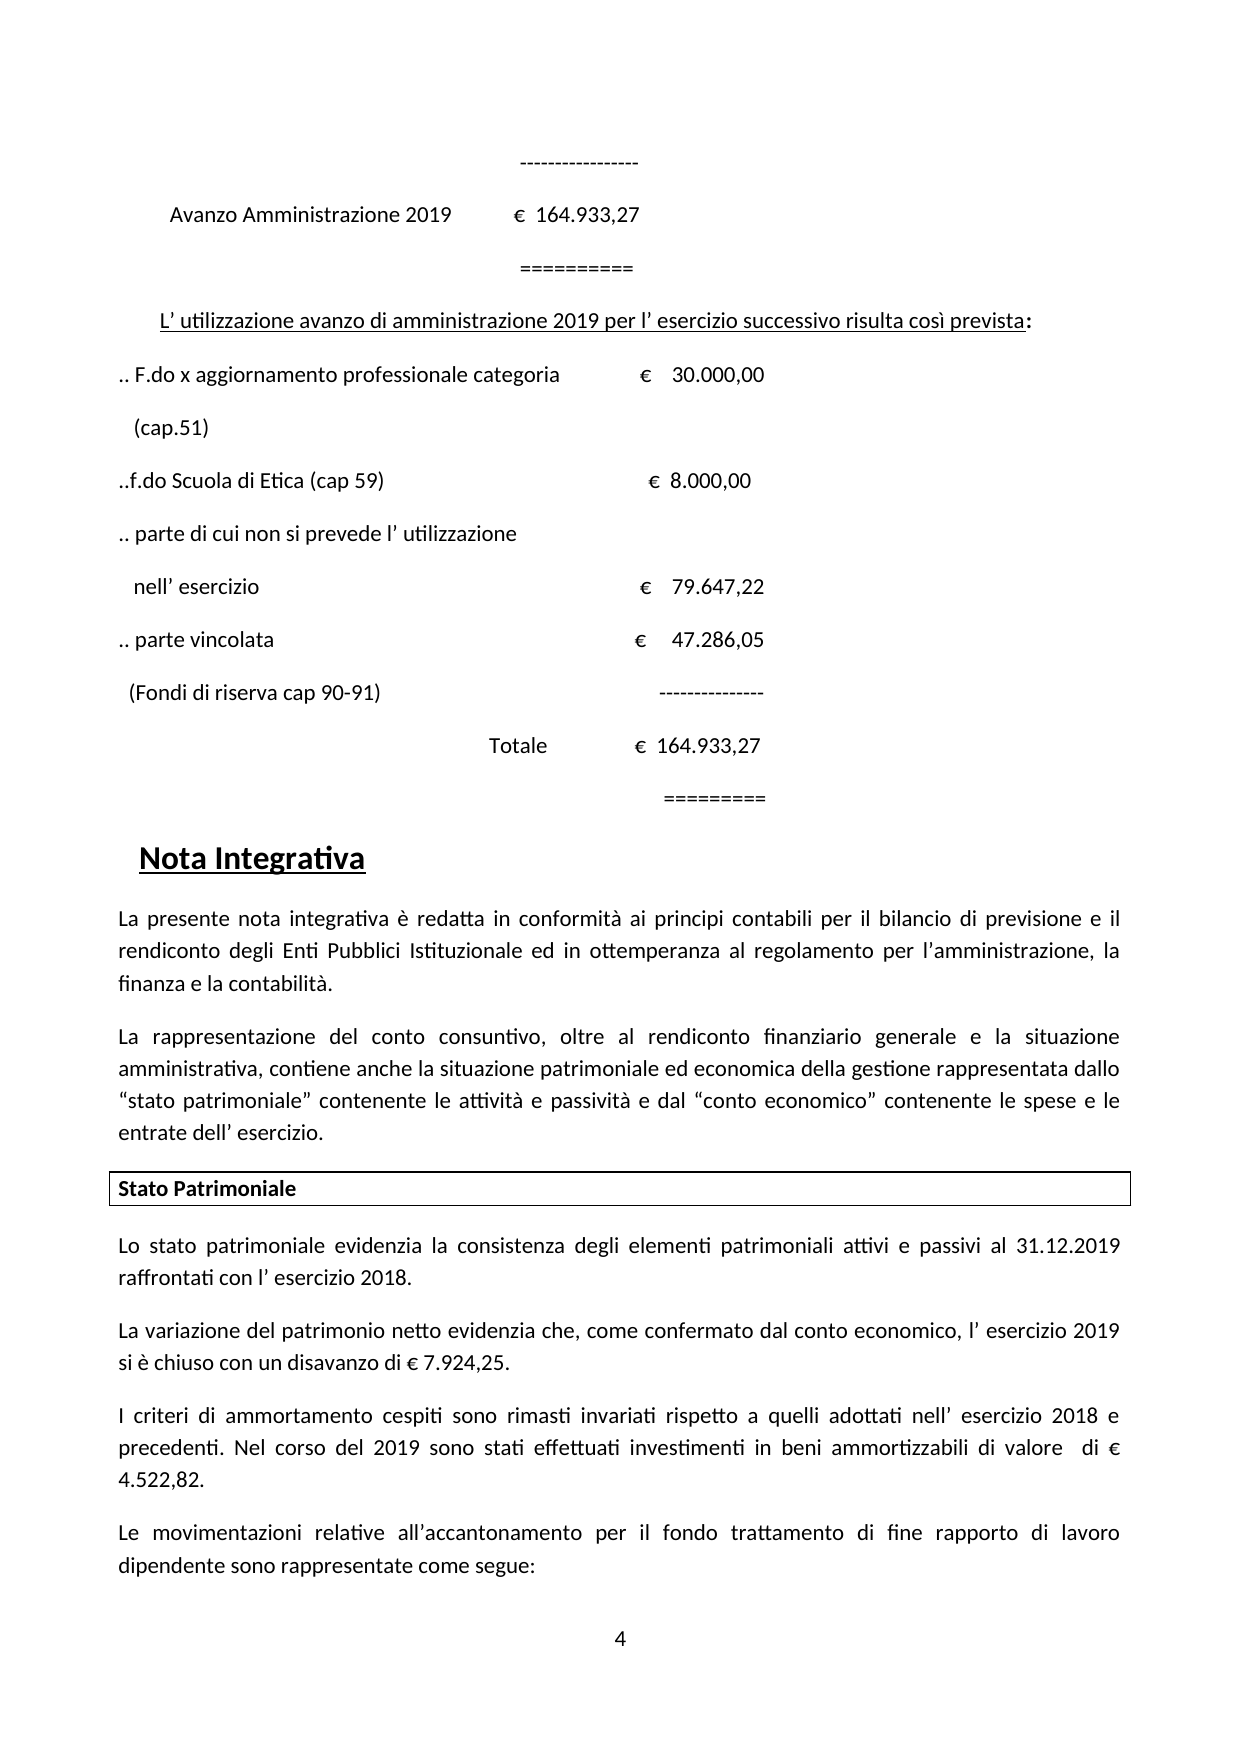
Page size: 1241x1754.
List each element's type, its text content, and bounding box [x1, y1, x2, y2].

text La variazione del patrimonio netto evidenzia che, come confermato dal conto economico, l’ esercizio 2019 si è chiuso con un disavanzo di € 7.924,25. [118, 1316, 1122, 1376]
text ========= [118, 784, 1122, 812]
text ----------------- [118, 148, 1122, 176]
text Nota Integrativa [118, 837, 1122, 878]
text nell’ esercizio € 79.647,22 [118, 572, 1122, 600]
text (cap.51) [118, 413, 1122, 441]
text I criteri di ammortamento cespiti sono rimasti invariati rispetto a quelli adottati nell’ esercizio 2018 e precedenti. Nel corso del 2019 sono stati effettuati investimenti in beni ammortizzabili di valore di € 4.522,82. [118, 1401, 1122, 1493]
text Stato Patrimoniale [110, 1173, 1130, 1205]
text ..f.do Scuola di Etica (cap 59) € 8.000,00 [118, 466, 1122, 494]
text Le movimentazioni relative all’accantonamento per il fondo trattamento di fine rapporto di lavoro dipendente sono rappresentate come segue: [118, 1518, 1122, 1579]
text La presente nota integrativa è redatta in conformità ai principi contabili per il bilancio di previsione e il rendiconto degli Enti Pubblici Istituzionale ed in ottemperanza al regolamento per l’amministrazione, la finanza e la contabilità. [118, 904, 1122, 997]
text Totale € 164.933,27 [118, 731, 1122, 759]
text .. parte vincolata € 47.286,05 [118, 625, 1122, 653]
text (Fondi di riserva cap 90-91) --------------- [118, 678, 1122, 706]
text Avanzo Amministrazione 2019 € 164.933,27 [118, 201, 1122, 229]
text L’ utilizzazione avanzo di amministrazione 2019 per l’ esercizio successivo risulta così prevista: [118, 307, 1122, 335]
text .. parte di cui non si prevede l’ utilizzazione [118, 519, 1122, 547]
text .. F.do x aggiornamento professionale categoria € 30.000,00 [118, 360, 1122, 388]
text ========== [118, 254, 1122, 282]
text Lo stato patrimoniale evidenzia la consistenza degli elementi patrimoniali attivi e passivi al 31.12.2019 raffrontati con l’ esercizio 2018. [118, 1231, 1122, 1291]
text La rappresentazione del conto consuntivo, oltre al rendiconto finanziario generale e la situazione amministrativa, contiene anche la situazione patrimoniale ed economica della gestione rappresentata dallo “stato patrimoniale” contenente le attività e passività e dal “conto economico” contenente le spese e le entrate dell’ esercizio. [118, 1022, 1122, 1146]
